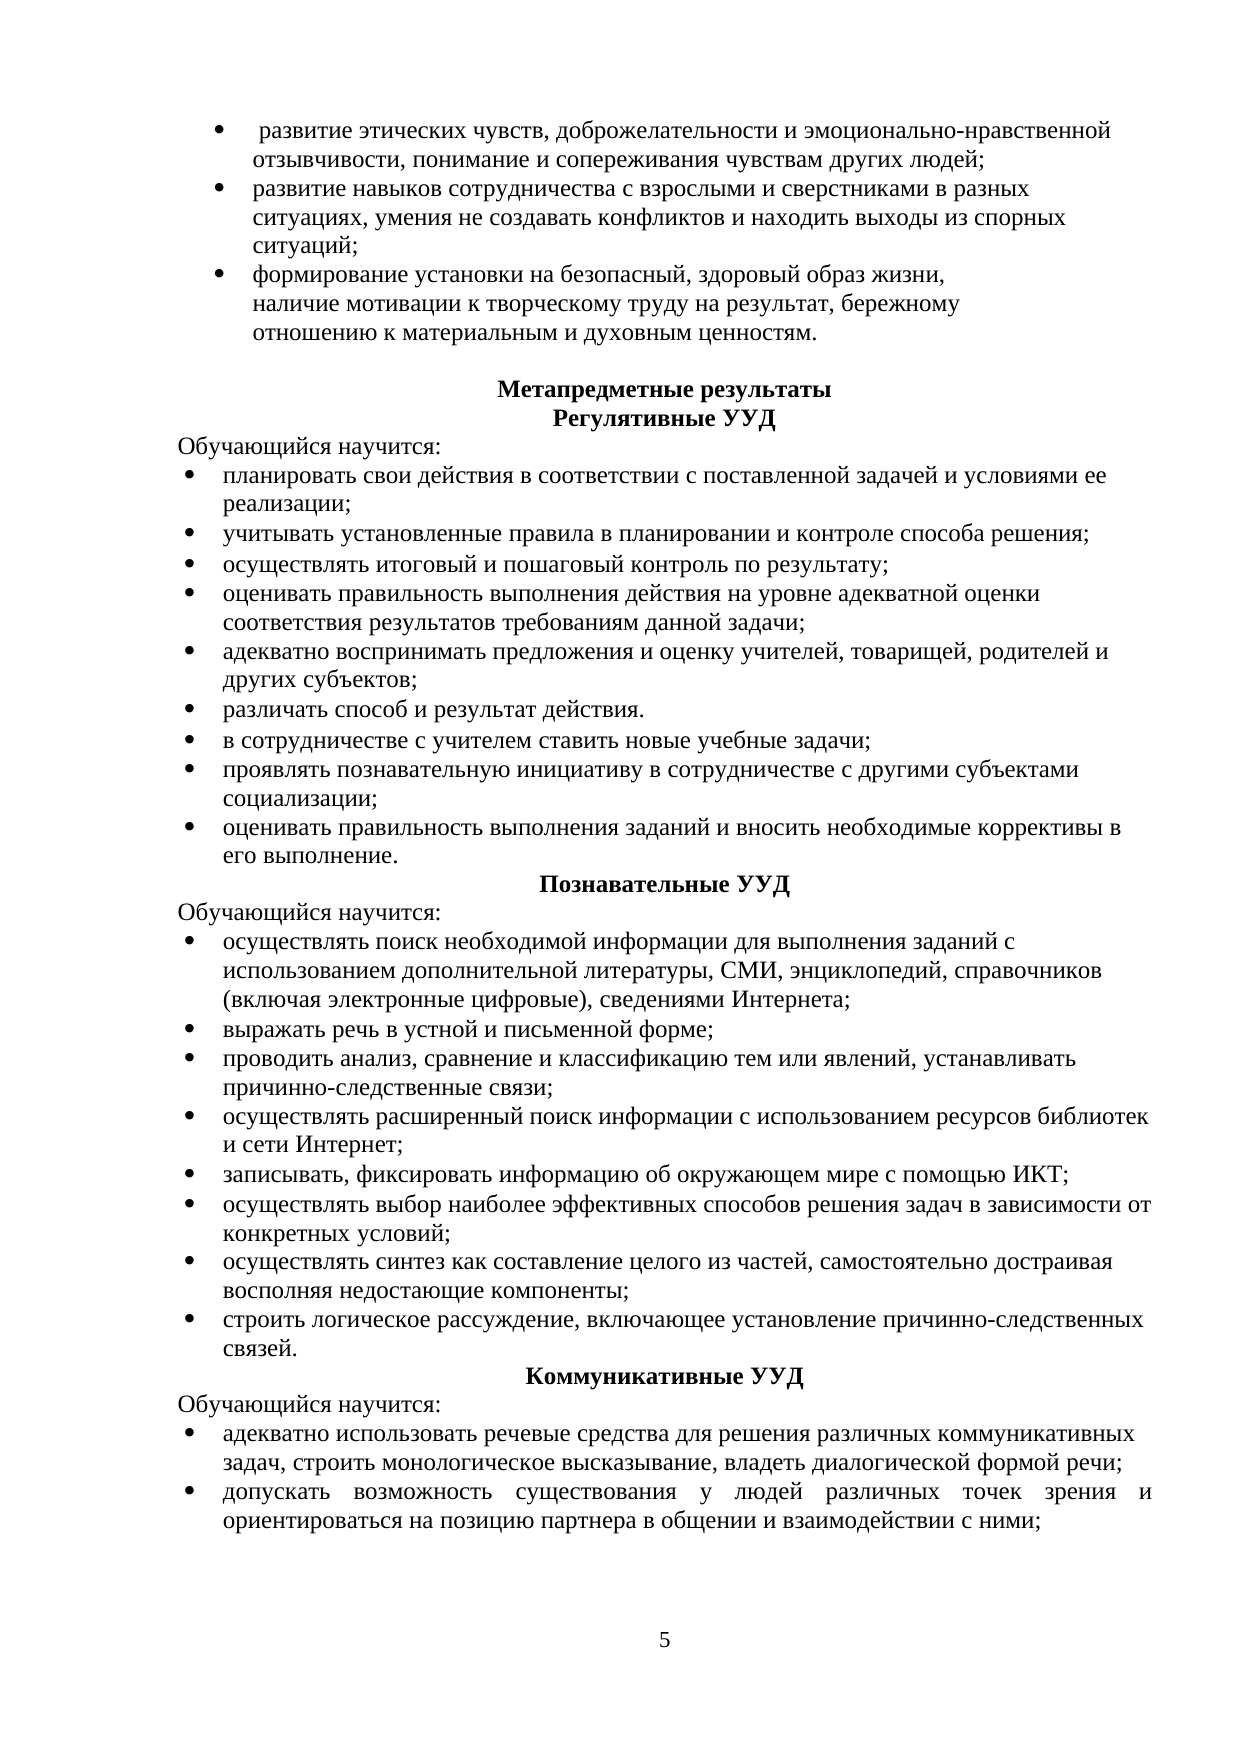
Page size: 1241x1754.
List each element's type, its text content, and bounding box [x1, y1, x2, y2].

list записывать, фиксировать информацию об окружающем мире с помощью ИКТ; [185, 1158, 1188, 1189]
list оценивать правильность выполнения заданий и вносить необходимые коррективы в его выполнение. [185, 812, 1122, 869]
list учитывать установленные правила в планировании и контроле способа решения; [185, 517, 1188, 548]
list выражать речь в устной и письменной форме; [185, 1013, 1188, 1043]
list осуществлять поиск необходимой информации для выполнения заданий с использованием дополнительной литературы, СМИ, энциклопедий, справочников (включая электронные цифровые), сведениями Интернета; [185, 926, 1103, 1013]
list формирование установки на безопасный, здоровый образ жизни, наличие мотивации к творческому труду на результат, бережному отношению к материальным и духовным ценностям. [215, 259, 1039, 345]
list планировать свои действия в соответствии с поставленной задачей и условиями ее реализации; [185, 460, 1107, 517]
list проводить анализ, сравнение и классификацию тем или явлений, устанавливать причинно-следственные связи; [185, 1043, 1077, 1101]
text Обучающийся научится: [176, 1390, 443, 1418]
list осуществлять расширенный поиск информации с использованием ресурсов библиотек и сети Интернет; [185, 1101, 1149, 1158]
list развитие этических чувств, доброжелательности и эмоционально-нравственной отзывчивости, понимание и сопереживания чувствам других людей; [215, 115, 1111, 173]
subtitle Коммуникативные УУД [176, 1362, 1153, 1390]
subtitle Метапредметные результаты Регулятивные УУД [497, 374, 833, 432]
list строить логическое рассуждение, включающее установление причинно-следственных связей. [185, 1304, 1145, 1361]
list различать способ и результат действия. [185, 693, 1188, 724]
list в сотрудничестве с учителем ставить новые учебные задачи; [185, 724, 1188, 754]
list осуществлять синтез как составление целого из частей, самостоятельно достраивая восполняя недостающие компоненты; [185, 1246, 1113, 1304]
list развитие навыков сотрудничества с взрослыми и сверстниками в разных ситуациях, умения не создавать конфликтов и находить выходы из спорных ситуаций; [215, 173, 1067, 259]
list оценивать правильность выполнения действия на уровне адекватной оценки соответствия результатов требованиям данной задачи; [185, 578, 1041, 636]
list осуществлять выбор наиболее эффективных способов решения задач в зависимости от конкретных условий; [185, 1189, 1152, 1246]
text Обучающийся научится: [176, 898, 443, 926]
list проявлять познавательную инициативу в сотрудничестве с другими субъектами социализации; [185, 754, 1079, 812]
list адекватно использовать речевые средства для решения различных коммуникативных задач, строить монологическое высказывание, владеть диалогической формой речи; [185, 1418, 1136, 1476]
list осуществлять итоговый и пошаговый контроль по результату; [185, 548, 1188, 578]
subtitle Познавательные УУД [176, 869, 1153, 898]
list адекватно воспринимать предложения и оценку учителей, товарищей, родителей и других субъектов; [185, 636, 1109, 693]
text Обучающийся научится: [177, 431, 445, 460]
list допускать возможность существования у людей различных точек зрения и ориентироваться на позицию партнера в общении и взаимодействии с ними; [185, 1476, 1152, 1533]
